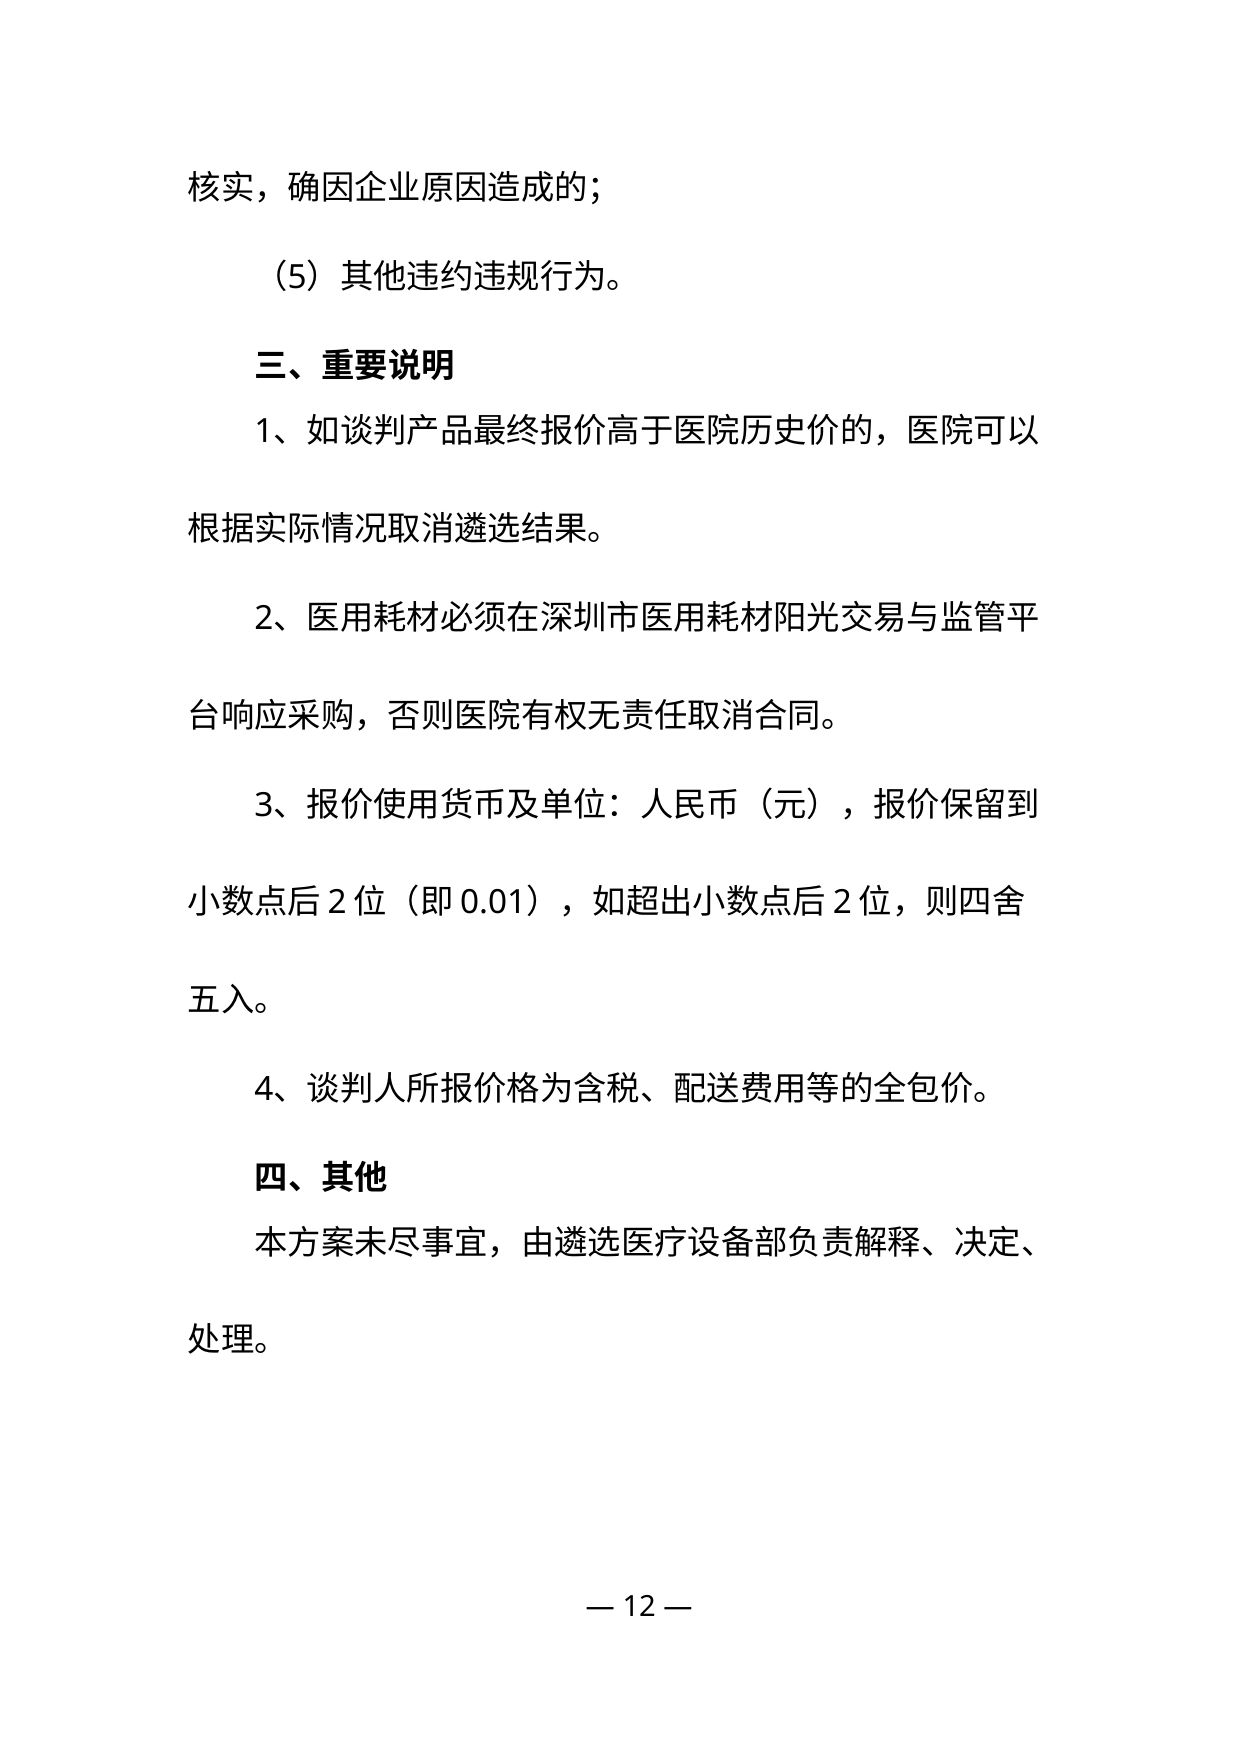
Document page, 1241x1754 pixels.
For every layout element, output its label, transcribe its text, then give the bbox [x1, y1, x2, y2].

text 3、报价使用货币及单位：人民币（元），报价保留到小数点后2位（即0.01），如超出小数点后2位，则四舍五入。 [187, 769, 1053, 1029]
text 本方案未尽事宜，由遴选医疗设备部负责解释、决定、处理。 [187, 1207, 1053, 1370]
text 2、医用耗材必须在深圳市医用耗材阳光交易与监管平台响应采购，否则医院有权无责任取消合同。 [187, 582, 1053, 745]
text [187, 153, 1053, 218]
text 1、如谈判产品最终报价高于医院历史价的，医院可以根据实际情况取消遴选结果。 [187, 396, 1053, 558]
text （5）其他违约违规行为。 [187, 242, 1053, 307]
text 4、谈判人所报价格为含税、配送费用等的全包价。 [187, 1053, 1053, 1118]
text 四、其他 [187, 1142, 1053, 1207]
text 三、重要说明 [187, 331, 1053, 396]
